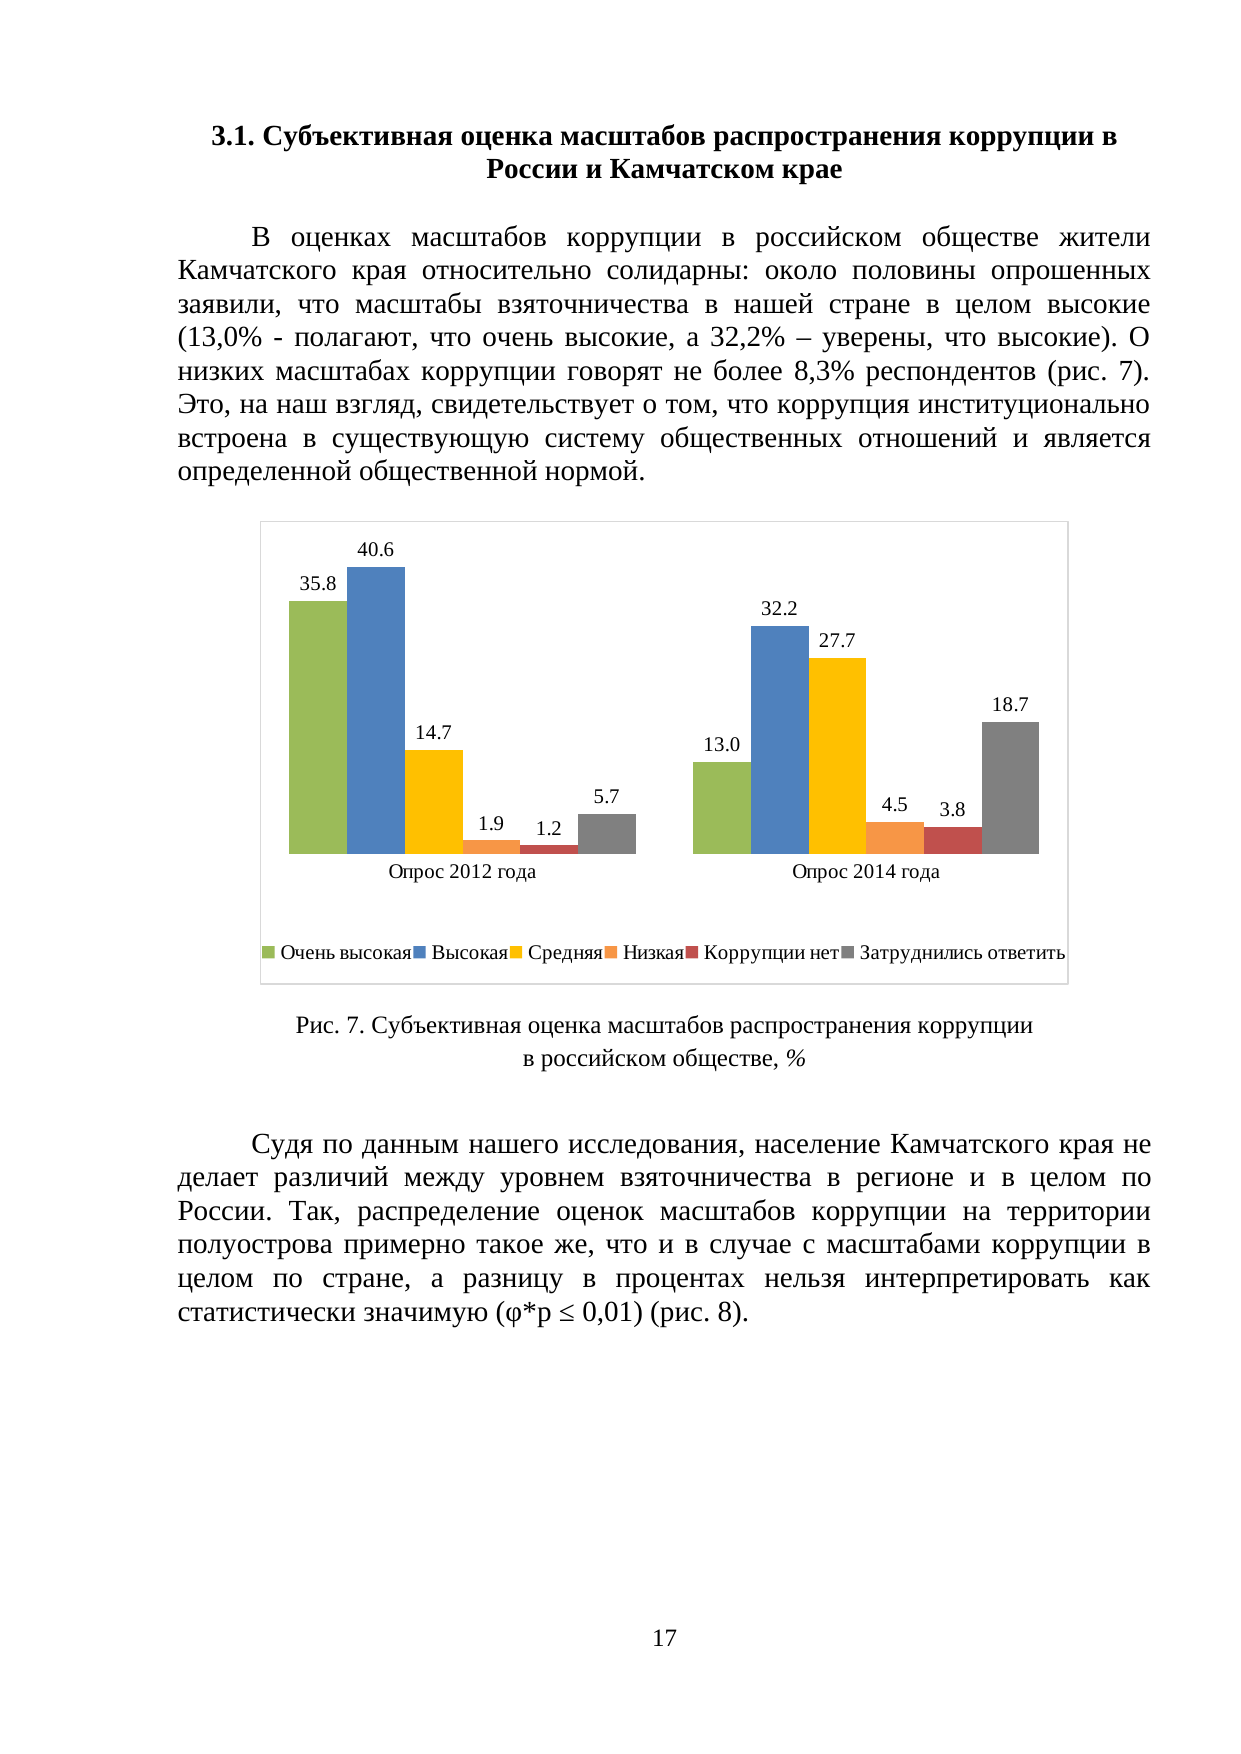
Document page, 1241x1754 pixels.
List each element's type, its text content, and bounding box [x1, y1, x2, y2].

text в российском обществе, % [177, 1043, 1152, 1071]
text Судя по данным нашего исследования, население Камчатского края не делает различий между уровнем взяточничества в регионе и в целом по России. Так, распределение оценок масштабов коррупции на территории полуострова примерно такое же, что и в случае с масштабами коррупции в целом по стране, а разницу в процентах нельзя интерпретировать как статистически значимую (φ*p ≤ 0,01) (рис. 8). [177, 1126, 1152, 1327]
text Рис. 7. Субъективная оценка масштабов распространения коррупции [177, 1010, 1152, 1038]
text 3.1. Субъективная оценка масштабов распространения коррупции в России и Камчатском крае [177, 118, 1152, 185]
text В оценках масштабов коррупции в российском обществе жители Камчатского края относительно солидарны: около половины опрошенных заявили, что масштабы взяточничества в нашей стране в целом высокие (13,0% - полагают, что очень высокие, а 32,2% – уверены, что высокие). О низких масштабах коррупции говорят не более 8,3% респондентов (рис. 7). Это, на наш взгляд, свидетельствует о том, что коррупция институционально встроена в существующую систему общественных отношений и является определенной общественной нормой. [177, 219, 1152, 487]
